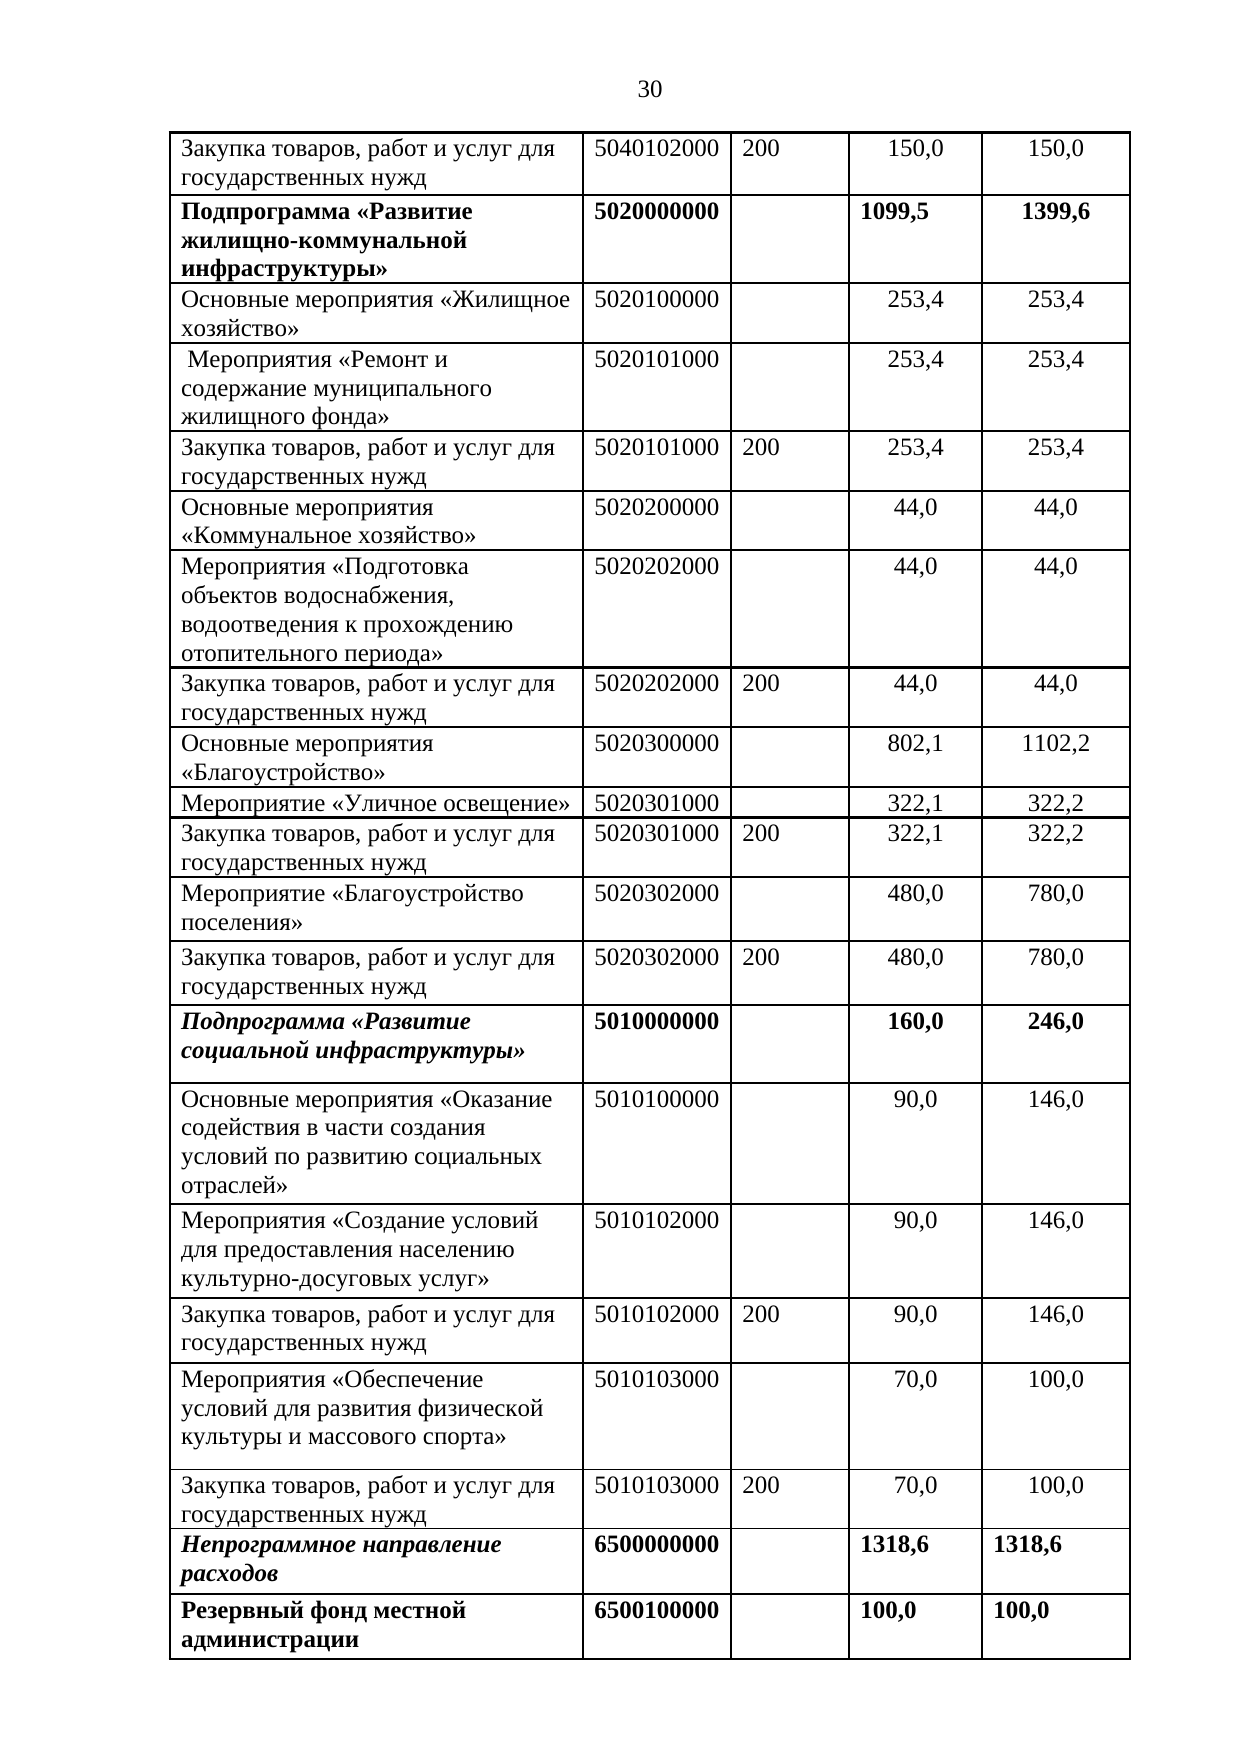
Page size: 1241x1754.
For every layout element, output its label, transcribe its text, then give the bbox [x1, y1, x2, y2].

table_cell 200 [732, 1299, 848, 1362]
table_cell 146,0 [983, 1084, 1129, 1203]
table_cell 90,0 [850, 1084, 981, 1203]
table_cell Основные мероприятия «Жилищное хозяйство» [171, 284, 582, 342]
table_cell Мероприятие «Благоустройство поселения» [171, 878, 582, 940]
table_cell 70,0 [850, 1470, 981, 1528]
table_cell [171, 134, 582, 194]
table_cell 146,0 [983, 1299, 1129, 1362]
table_cell [732, 1364, 848, 1469]
table_cell 100,0 [983, 1595, 1129, 1657]
table_cell 253,4 [983, 344, 1129, 430]
table_cell Мероприятия «Создание условий для предоставления населению культурно-досуговых услуг» [171, 1205, 582, 1297]
table_cell 100,0 [983, 1470, 1129, 1528]
table_cell Подпрограмма «Развитие социальной инфраструктуры» [171, 1006, 582, 1082]
table_cell Резервный фонд местной администрации [171, 1595, 582, 1657]
table_cell 1399,6 [983, 196, 1129, 282]
table_cell 480,0 [850, 942, 981, 1004]
table_cell [732, 1529, 848, 1593]
table_cell Закупка товаров, работ и услуг для государственных нужд [171, 819, 582, 876]
table_cell 146,0 [983, 1205, 1129, 1297]
table_cell 1318,6 [983, 1529, 1129, 1593]
table_cell 44,0 [850, 492, 981, 549]
table_cell [732, 344, 848, 430]
table_cell 5020100000 [584, 284, 730, 342]
table_cell [732, 1595, 848, 1657]
table_cell 200 [732, 942, 848, 1004]
table_cell 5020301000 [584, 788, 730, 816]
table_cell 100,0 [983, 1364, 1129, 1469]
table_cell 802,1 [850, 728, 981, 786]
table_cell [732, 1205, 848, 1297]
table_cell Закупка товаров, работ и услуг для государственных нужд [171, 1299, 582, 1362]
table_cell 5010100000 [584, 1084, 730, 1203]
table_cell [732, 551, 848, 666]
table_cell [732, 1084, 848, 1203]
table_cell 5020101000 [584, 344, 730, 430]
table_cell 322,2 [983, 788, 1129, 816]
table_cell 5010102000 [584, 1299, 730, 1362]
table_cell 6500000000 [584, 1529, 730, 1593]
table_cell Мероприятия «Подготовка объектов водоснабжения, водоотведения к прохождению отопительного периода» [171, 551, 582, 666]
table_cell 5020101000 [584, 432, 730, 490]
table_cell 150,0 [983, 134, 1129, 194]
table_cell 5020202000 [584, 669, 730, 726]
table_cell 780,0 [983, 878, 1129, 940]
table_cell 5040102000 [584, 134, 730, 194]
table_cell Подпрограмма «Развитие жилищно-коммунальной инфраструктуры» [171, 196, 582, 282]
table_cell 44,0 [850, 669, 981, 726]
table_cell 5020202000 [584, 551, 730, 666]
table_cell 5010102000 [584, 1205, 730, 1297]
table_cell [732, 196, 848, 282]
table_cell Мероприятия «Ремонт и содержание муниципального жилищного фонда» [171, 344, 582, 430]
table_cell 1102,2 [983, 728, 1129, 786]
table_cell 5020300000 [584, 728, 730, 786]
table_cell 200 [732, 819, 848, 876]
table_cell 253,4 [850, 344, 981, 430]
table_cell Мероприятия «Обеспечение условий для развития физической культуры и массового спорта» [171, 1364, 582, 1469]
table_cell 322,1 [850, 788, 981, 816]
table_cell 150,0 [850, 134, 981, 194]
table_cell [732, 492, 848, 549]
table_cell [732, 878, 848, 940]
table_cell 200 [732, 432, 848, 490]
table_cell 5010000000 [584, 1006, 730, 1082]
table_cell Закупка товаров, работ и услуг для государственных нужд [171, 942, 582, 1004]
table_cell 44,0 [983, 492, 1129, 549]
table_cell 5020200000 [584, 492, 730, 549]
table_cell 5020301000 [584, 819, 730, 876]
table_cell 1099,5 [850, 196, 981, 282]
table_cell Закупка товаров, работ и услуг для государственных нужд [171, 1470, 582, 1528]
table_cell 44,0 [850, 551, 981, 666]
table_cell 200 [732, 1470, 848, 1528]
table_cell 480,0 [850, 878, 981, 940]
table_cell [732, 284, 848, 342]
table_cell Мероприятие «Уличное освещение» [171, 788, 582, 816]
table_cell 253,4 [850, 284, 981, 342]
table_cell 5020000000 [584, 196, 730, 282]
table_cell Непрограммное направление расходов [171, 1529, 582, 1593]
table_cell [732, 1006, 848, 1082]
table_cell Основные мероприятия «Коммунальное хозяйство» [171, 492, 582, 549]
table_cell [732, 728, 848, 786]
table_cell 160,0 [850, 1006, 981, 1082]
table_cell 253,4 [983, 432, 1129, 490]
table_cell 5020302000 [584, 942, 730, 1004]
table_cell Основные мероприятия «Благоустройство» [171, 728, 582, 786]
table_cell Закупка товаров, работ и услуг для государственных нужд [171, 432, 582, 490]
table_cell 6500100000 [584, 1595, 730, 1657]
table_cell 322,2 [983, 819, 1129, 876]
table_cell 246,0 [983, 1006, 1129, 1082]
table_cell 44,0 [983, 669, 1129, 726]
table_cell 100,0 [850, 1595, 981, 1657]
table_cell Закупка товаров, работ и услуг для государственных нужд [171, 669, 582, 726]
table_cell 90,0 [850, 1205, 981, 1297]
table_cell 1318,6 [850, 1529, 981, 1593]
table_cell 44,0 [983, 551, 1129, 666]
table_cell [732, 788, 848, 816]
table_cell 253,4 [850, 432, 981, 490]
table_cell 5010103000 [584, 1364, 730, 1469]
table_cell 780,0 [983, 942, 1129, 1004]
table_cell 322,1 [850, 819, 981, 876]
table_cell 70,0 [850, 1364, 981, 1469]
table_cell 5010103000 [584, 1470, 730, 1528]
table_cell 200 [732, 669, 848, 726]
table_cell 200 [732, 134, 848, 194]
table_cell 5020302000 [584, 878, 730, 940]
table_cell 253,4 [983, 284, 1129, 342]
table_cell 90,0 [850, 1299, 981, 1362]
table_cell Основные мероприятия «Оказание содействия в части создания условий по развитию социальных отраслей» [171, 1084, 582, 1203]
